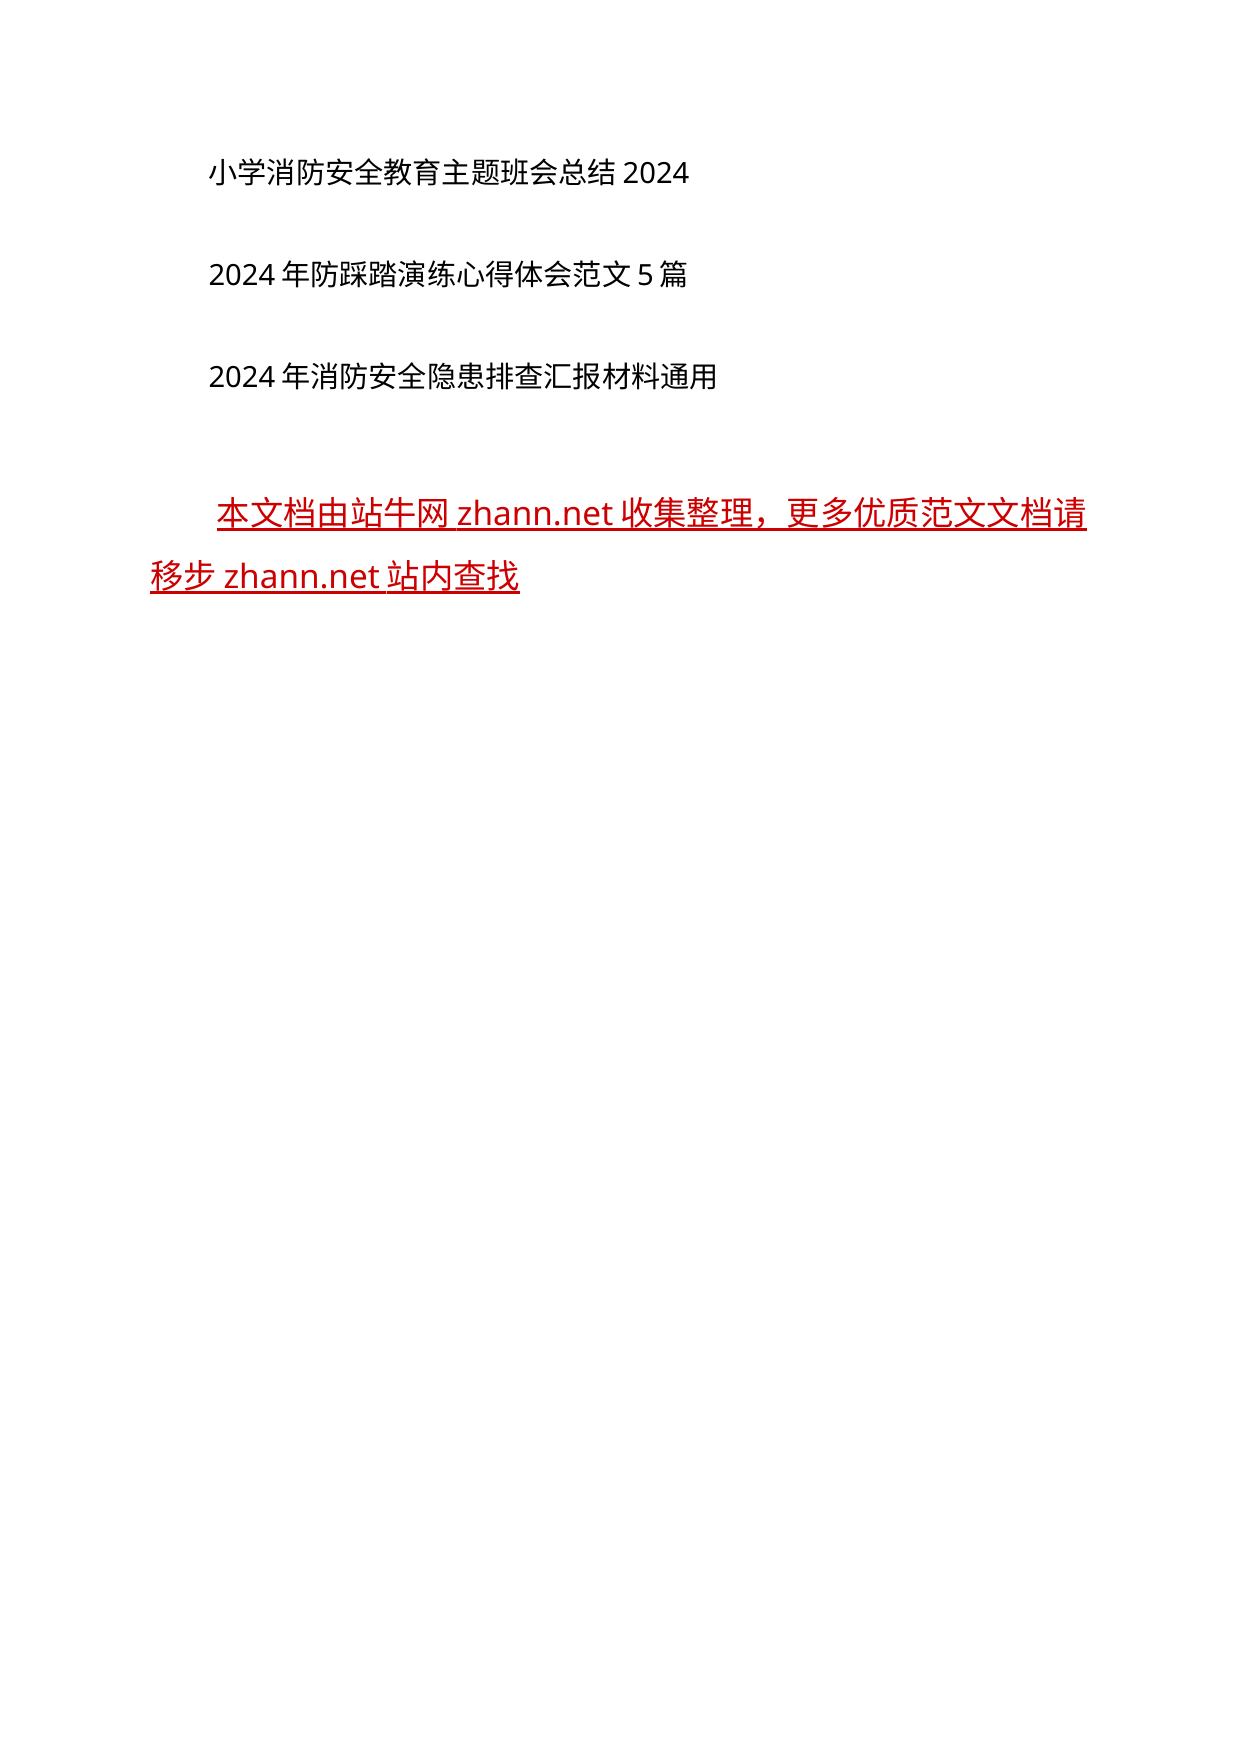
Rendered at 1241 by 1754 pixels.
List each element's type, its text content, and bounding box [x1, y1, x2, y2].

text 2024年防踩踏演练心得体会范文5篇 [150, 252, 1090, 294]
text 本文档由站牛网zhann.net收集整理，更多优质范文文档请移步zhann.net站内查找 [150, 487, 1090, 598]
text 2024年消防安全隐患排查汇报材料通用 [150, 354, 1090, 396]
text 小学消防安全教育主题班会总结2024 [150, 150, 1090, 192]
